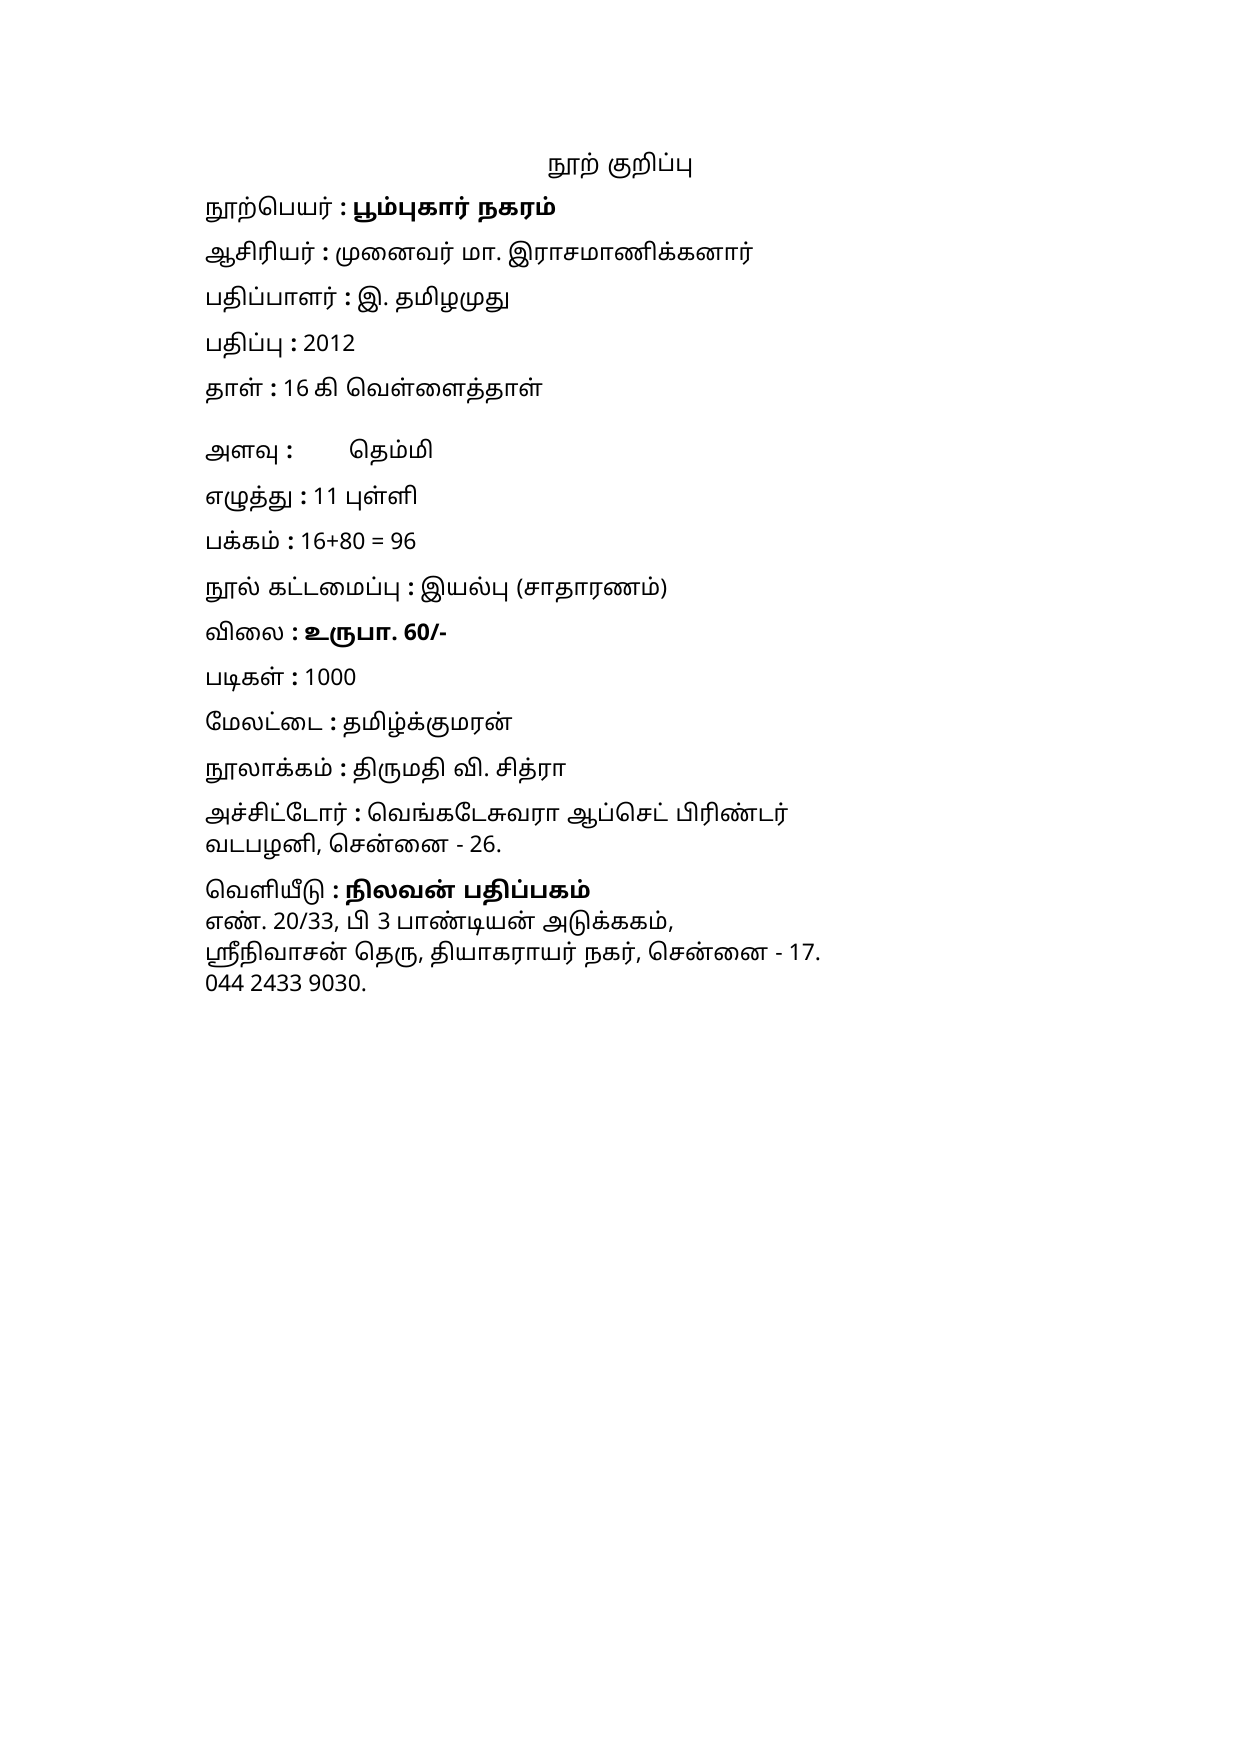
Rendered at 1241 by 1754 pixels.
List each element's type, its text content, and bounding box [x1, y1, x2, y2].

text நூற் குறிப்பு [187, 150, 1053, 177]
text தாள் : 16கி வெள்ளைத்தாள் [205, 372, 1053, 403]
text அளவு : தெம்மி [205, 417, 1053, 466]
text வெளியீடு : நிலவன் பதிப்பகம் எண். 20/33, பி 3 பாண்டியன் அடுக்ககம், ஸ்ரீநிவாசன் தெரு, தியாகராயர் நகர், சென்னை - 17. 044 2433 9030. [205, 873, 1053, 998]
text விலை : உருபா. 60/- [205, 616, 1053, 647]
text மேலட்டை : தமிழ்க்குமரன் [205, 706, 1053, 738]
text பதிப்பாளர் : இ. தமிழமுது [205, 281, 1053, 313]
text நூல் கட்டமைப்பு : இயல்பு (சாதாரணம்) [205, 570, 1053, 602]
text அச்சிட்டோர் : வெங்கடேசுவரா ஆப்செட் பிரிண்டர் வடபழனி, சென்னை - 26. [205, 797, 1053, 859]
text பதிப்பு : 2012 [205, 327, 1053, 358]
text எழுத்து : 11 புள்ளி [205, 480, 1053, 511]
text பக்கம் : 16+80 = 96 [205, 525, 1053, 556]
text நூற்பெயர் : பூம்புகார் நகரம் [205, 191, 1053, 222]
text படிகள் : 1000 [205, 661, 1053, 692]
text நூலாக்கம் : திருமதி வி. சித்ரா [205, 752, 1053, 783]
text ஆசிரியர் : முனைவர் மா. இராசமாணிக்கனார் [205, 236, 1053, 267]
